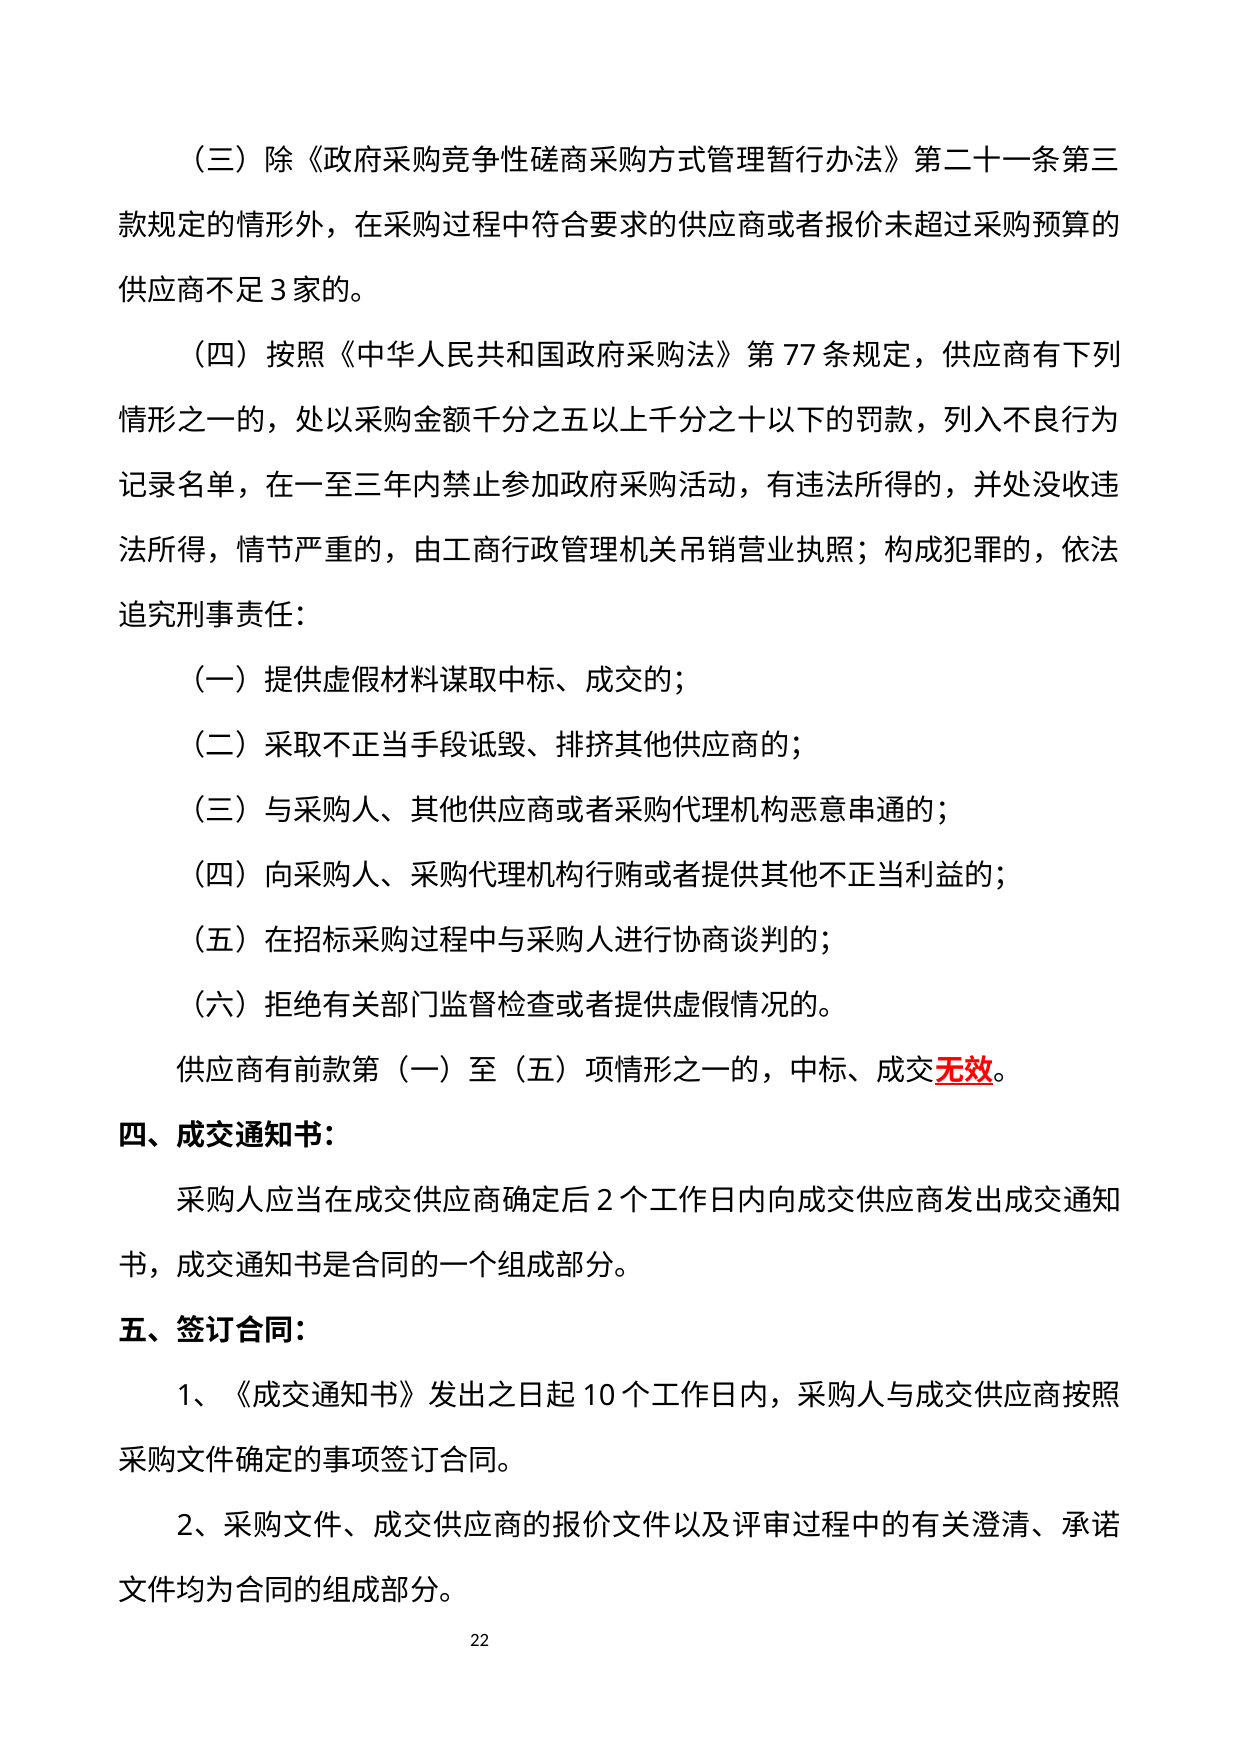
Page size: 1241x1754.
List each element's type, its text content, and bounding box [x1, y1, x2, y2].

text （四）向采购人、采购代理机构行贿或者提供其他不正当利益的； [118, 840, 1122, 905]
text 五、签订合同： [118, 1295, 1122, 1360]
text 四、成交通知书： [118, 1100, 1122, 1165]
text （三）除《政府采购竞争性磋商采购方式管理暂行办法》第二十一条第三款规定的情形外，在采购过程中符合要求的供应商或者报价未超过采购预算的供应商不足3家的。 [118, 125, 1122, 320]
text （一）提供虚假材料谋取中标、成交的； [118, 645, 1122, 710]
text （六）拒绝有关部门监督检查或者提供虚假情况的。 [118, 970, 1122, 1035]
text （二）采取不正当手段诋毁、排挤其他供应商的； [118, 710, 1122, 775]
text （四）按照《中华人民共和国政府采购法》第77条规定，供应商有下列情形之一的，处以采购金额千分之五以上千分之十以下的罚款，列入不良行为记录名单，在一至三年内禁止参加政府采购活动，有违法所得的，并处没收违法所得，情节严重的，由工商行政管理机关吊销营业执照；构成犯罪的，依法追究刑事责任： [118, 320, 1122, 645]
text （三）与采购人、其他供应商或者采购代理机构恶意串通的； [118, 775, 1122, 840]
text 采购人应当在成交供应商确定后2个工作日内向成交供应商发出成交通知书，成交通知书是合同的一个组成部分。 [118, 1165, 1122, 1295]
text （五）在招标采购过程中与采购人进行协商谈判的； [118, 905, 1122, 970]
text 1、《成交通知书》发出之日起10个工作日内，采购人与成交供应商按照采购文件确定的事项签订合同。 [118, 1360, 1122, 1490]
text 2、采购文件、成交供应商的报价文件以及评审过程中的有关澄清、承诺文件均为合同的组成部分。 [118, 1490, 1122, 1620]
text 供应商有前款第（一）至（五）项情形之一的，中标、成交无效。 [118, 1035, 1122, 1100]
